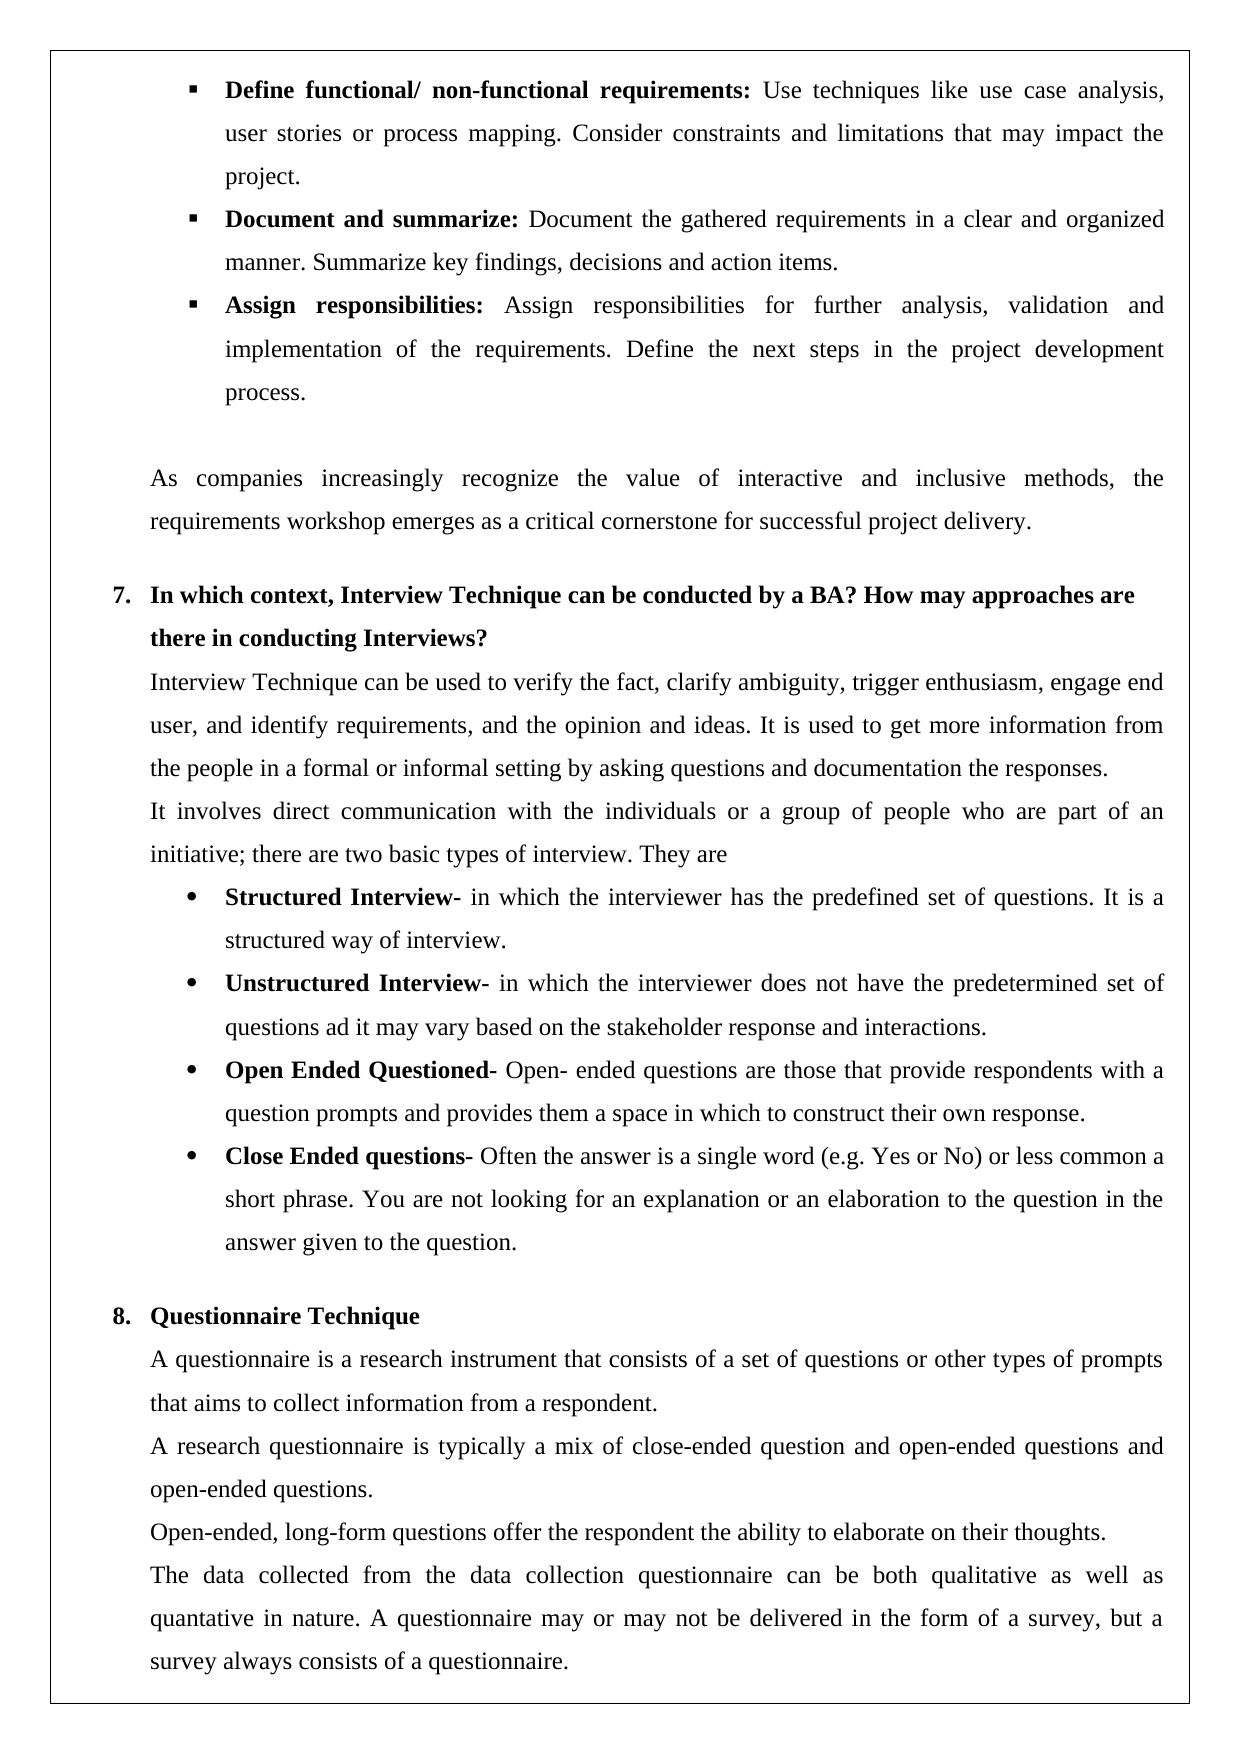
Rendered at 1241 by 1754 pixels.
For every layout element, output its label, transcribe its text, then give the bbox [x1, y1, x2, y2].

list Document and summarize: Document the gathered requirements in a clear and organized manner. Summarize key findings, decisions and action items. [187, 204, 1165, 276]
list Assign responsibilities: Assign responsibilities for further analysis, validation and implementation of the requirements. Define the next steps in the project development process. [187, 291, 1165, 406]
list Unstructured Interview- in which the interviewer does not have the predetermined set of questions ad it may vary based on the stakeholder response and interactions. [187, 968, 1165, 1040]
list It involves direct communication with the individuals or a group of people who are part of an initiative; there are two basic types of interview. They are [150, 796, 1165, 868]
list Questionnaire Technique [112, 1301, 1165, 1330]
list A questionnaire is a research instrument that consists of a set of questions or other types of prompts that aims to collect information from a respondent. [150, 1344, 1165, 1416]
list In which context, Interview Technique can be conducted by a BA? How may approaches are there in conducting Interviews? [112, 580, 1165, 652]
list Open-ended, long-form questions offer the respondent the ability to elaborate on their thoughts. [150, 1517, 1165, 1546]
list A research questionnaire is typically a mix of close-ended question and open-ended questions and open-ended questions. [150, 1431, 1165, 1503]
list Define functional/ non-functional requirements: Use techniques like use case analysis, user stories or process mapping. Consider constraints and limitations that may impact the project. [187, 75, 1165, 190]
list Interview Technique can be used to verify the fact, clarify ambiguity, trigger enthusiasm, engage end user, and identify requirements, and the opinion and ideas. It is used to get more information from the people in a formal or informal setting by asking questions and documentation the responses. [150, 667, 1165, 782]
list Close Ended questions- Often the answer is a single word (e.g. Yes or No) or less common a short phrase. You are not looking for an explanation or an elaboration to the question in the answer given to the question. [187, 1141, 1165, 1256]
list The data collected from the data collection questionnaire can be both qualitative as well as quantative in nature. A questionnaire may or may not be delivered in the form of a survey, but a survey always consists of a questionnaire. [150, 1560, 1165, 1675]
list Structured Interview- in which the interviewer has the predefined set of questions. It is a structured way of interview. [187, 882, 1165, 954]
list As companies increasingly recognize the value of interactive and inclusive methods, the requirements workshop emerges as a critical cornerstone for successful project delivery. [150, 463, 1165, 535]
list Open Ended Questioned- Open- ended questions are those that provide respondents with a question prompts and provides them a space in which to construct their own response. [187, 1055, 1165, 1127]
